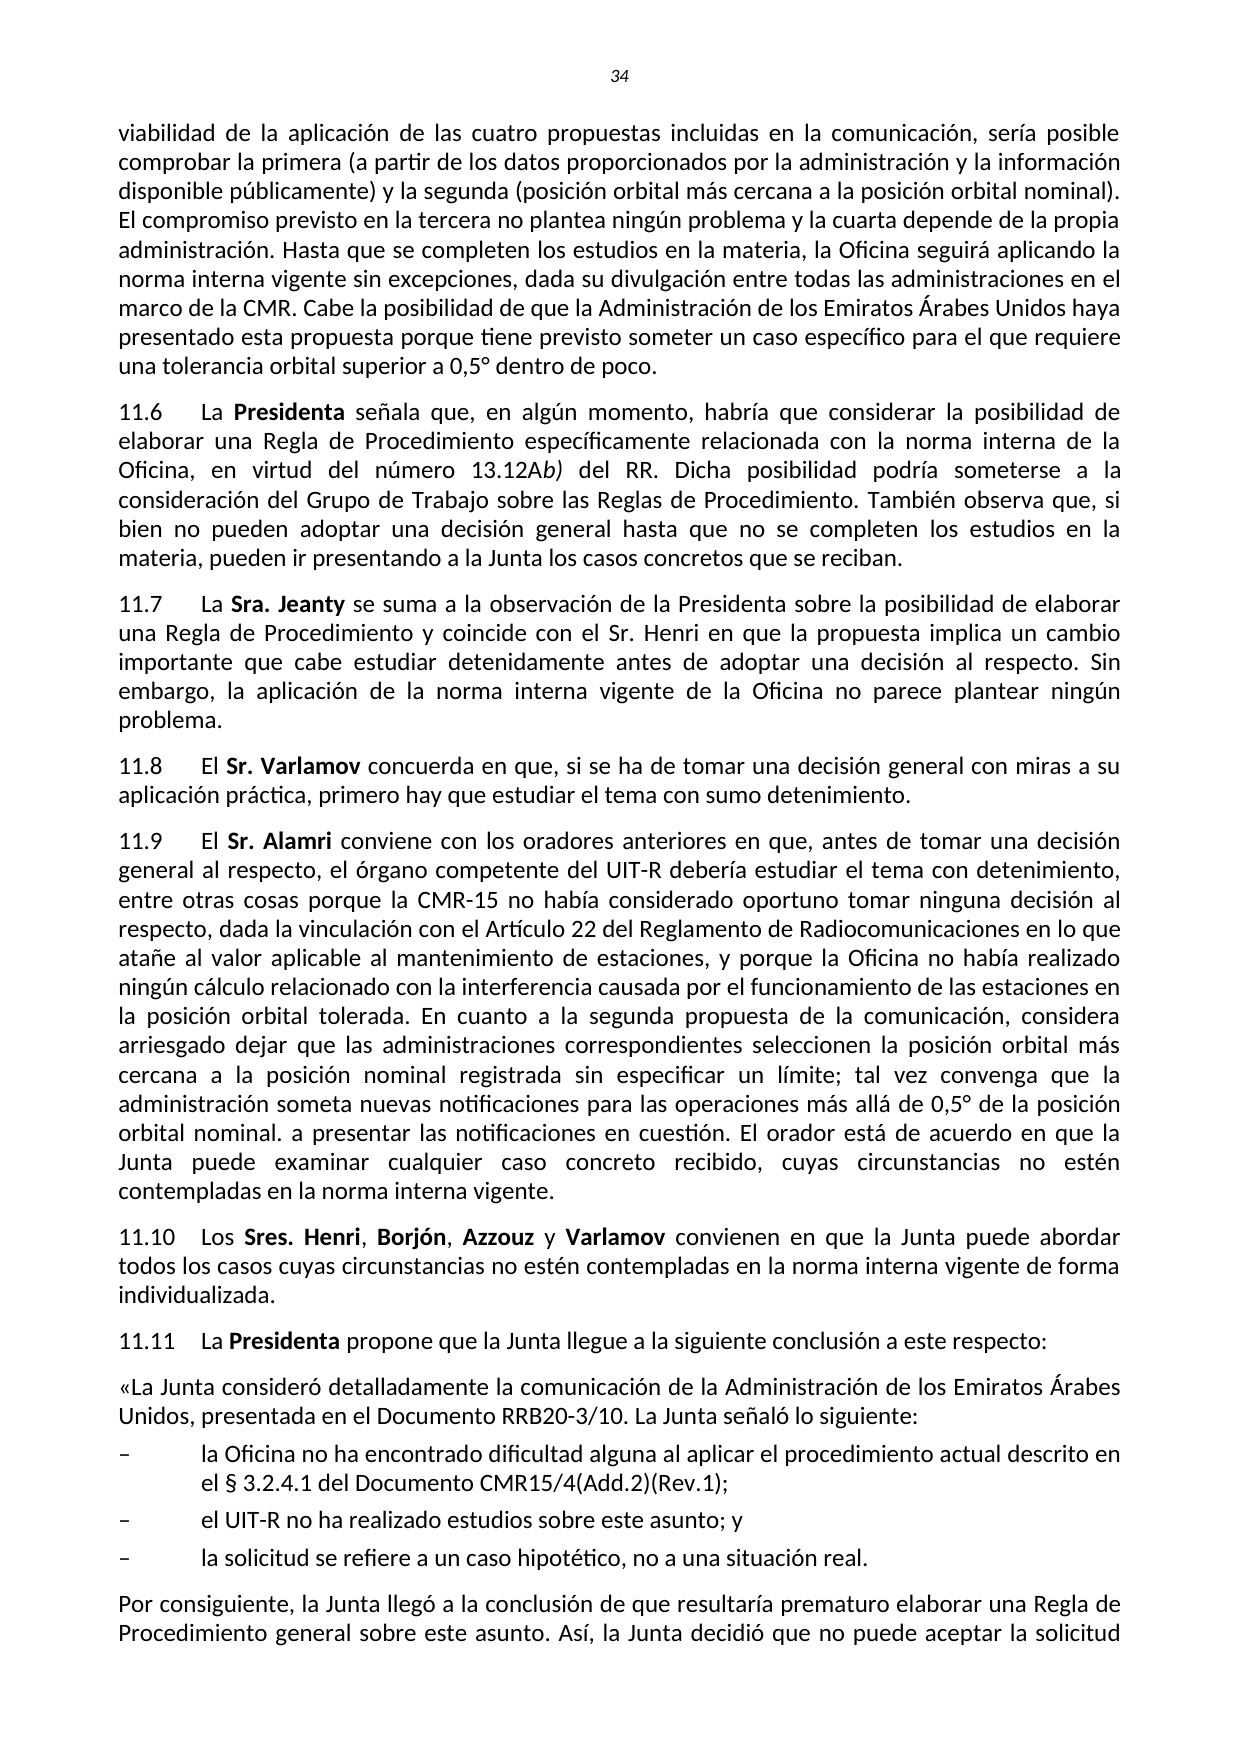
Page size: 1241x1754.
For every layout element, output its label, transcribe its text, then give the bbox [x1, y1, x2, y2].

text – la Oficina no ha encontrado dificultad alguna al aplicar el procedimiento actual descrito en el § 3.2.4.1 del Documento CMR15/4(Add.2)(Rev.1); [118, 1439, 1122, 1497]
text – la solicitud se refiere a un caso hipotético, no a una situación real. [118, 1543, 1122, 1572]
text 11.9 El Sr. Alamri conviene con los oradores anteriores en que, antes de tomar una decisión general al respecto, el órgano competente del UIT-R debería estudiar el tema con detenimiento, entre otras cosas porque la CMR-15 no había considerado oportuno tomar ninguna decisión al respecto, dada la vinculación con el Artículo 22 del Reglamento de Radiocomunicaciones en lo que atañe al valor aplicable al mantenimiento de estaciones, y porque la Oficina no había realizado ningún cálculo relacionado con la interferencia causada por el funcionamiento de las estaciones en la posición orbital tolerada. En cuanto a la segunda propuesta de la comunicación, considera arriesgado dejar que las administraciones correspondientes seleccionen la posición orbital más cercana a la posición nominal registrada sin especificar un límite; tal vez convenga que la administración someta nuevas notificaciones para las operaciones más allá de 0,5° de la posición orbital nominal. a presentar las notificaciones en cuestión. El orador está de acuerdo en que la Junta puede examinar cualquier caso concreto recibido, cuyas circunstancias no estén contempladas en la norma interna vigente. [118, 826, 1122, 1206]
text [118, 118, 1122, 381]
text 11.6 La Presidenta señala que, en algún momento, habría que considerar la posibilidad de elaborar una Regla de Procedimiento específicamente relacionada con la norma interna de la Oficina, en virtud del número 13.12Ab) del RR. Dicha posibilidad podría someterse a la consideración del Grupo de Trabajo sobre las Reglas de Procedimiento. También observa que, si bien no pueden adoptar una decisión general hasta que no se completen los estudios en la materia, pueden ir presentando a la Junta los casos concretos que se reciban. [118, 397, 1122, 572]
text 11.8 El Sr. Varlamov concuerda en que, si se ha de tomar una decisión general con miras a su aplicación práctica, primero hay que estudiar el tema con sumo detenimiento. [118, 751, 1122, 810]
text 11.7 La Sra. Jeanty se suma a la observación de la Presidenta sobre la posibilidad de elaborar una Regla de Procedimiento y coincide con el Sr. Henri en que la propuesta implica un cambio importante que cabe estudiar detenidamente antes de adoptar una decisión al respecto. Sin embargo, la aplicación de la norma interna vigente de la Oficina no parece plantear ningún problema. [118, 589, 1122, 735]
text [118, 1589, 1122, 1647]
text – el UIT-R no ha realizado estudios sobre este asunto; y [118, 1506, 1122, 1535]
text 11.10 Los Sres. Henri, Borjón, Azzouz y Varlamov convienen en que la Junta puede abordar todos los casos cuyas circunstancias no estén contempladas en la norma interna vigente de forma individualizada. [118, 1222, 1122, 1310]
text «La Junta consideró detalladamente la comunicación de la Administración de los Emiratos Árabes Unidos, presentada en el Documento RRB20-3/10. La Junta señaló lo siguiente: [118, 1372, 1122, 1431]
text 11.11 La Presidenta propone que la Junta llegue a la siguiente conclusión a este respecto: [118, 1326, 1122, 1356]
